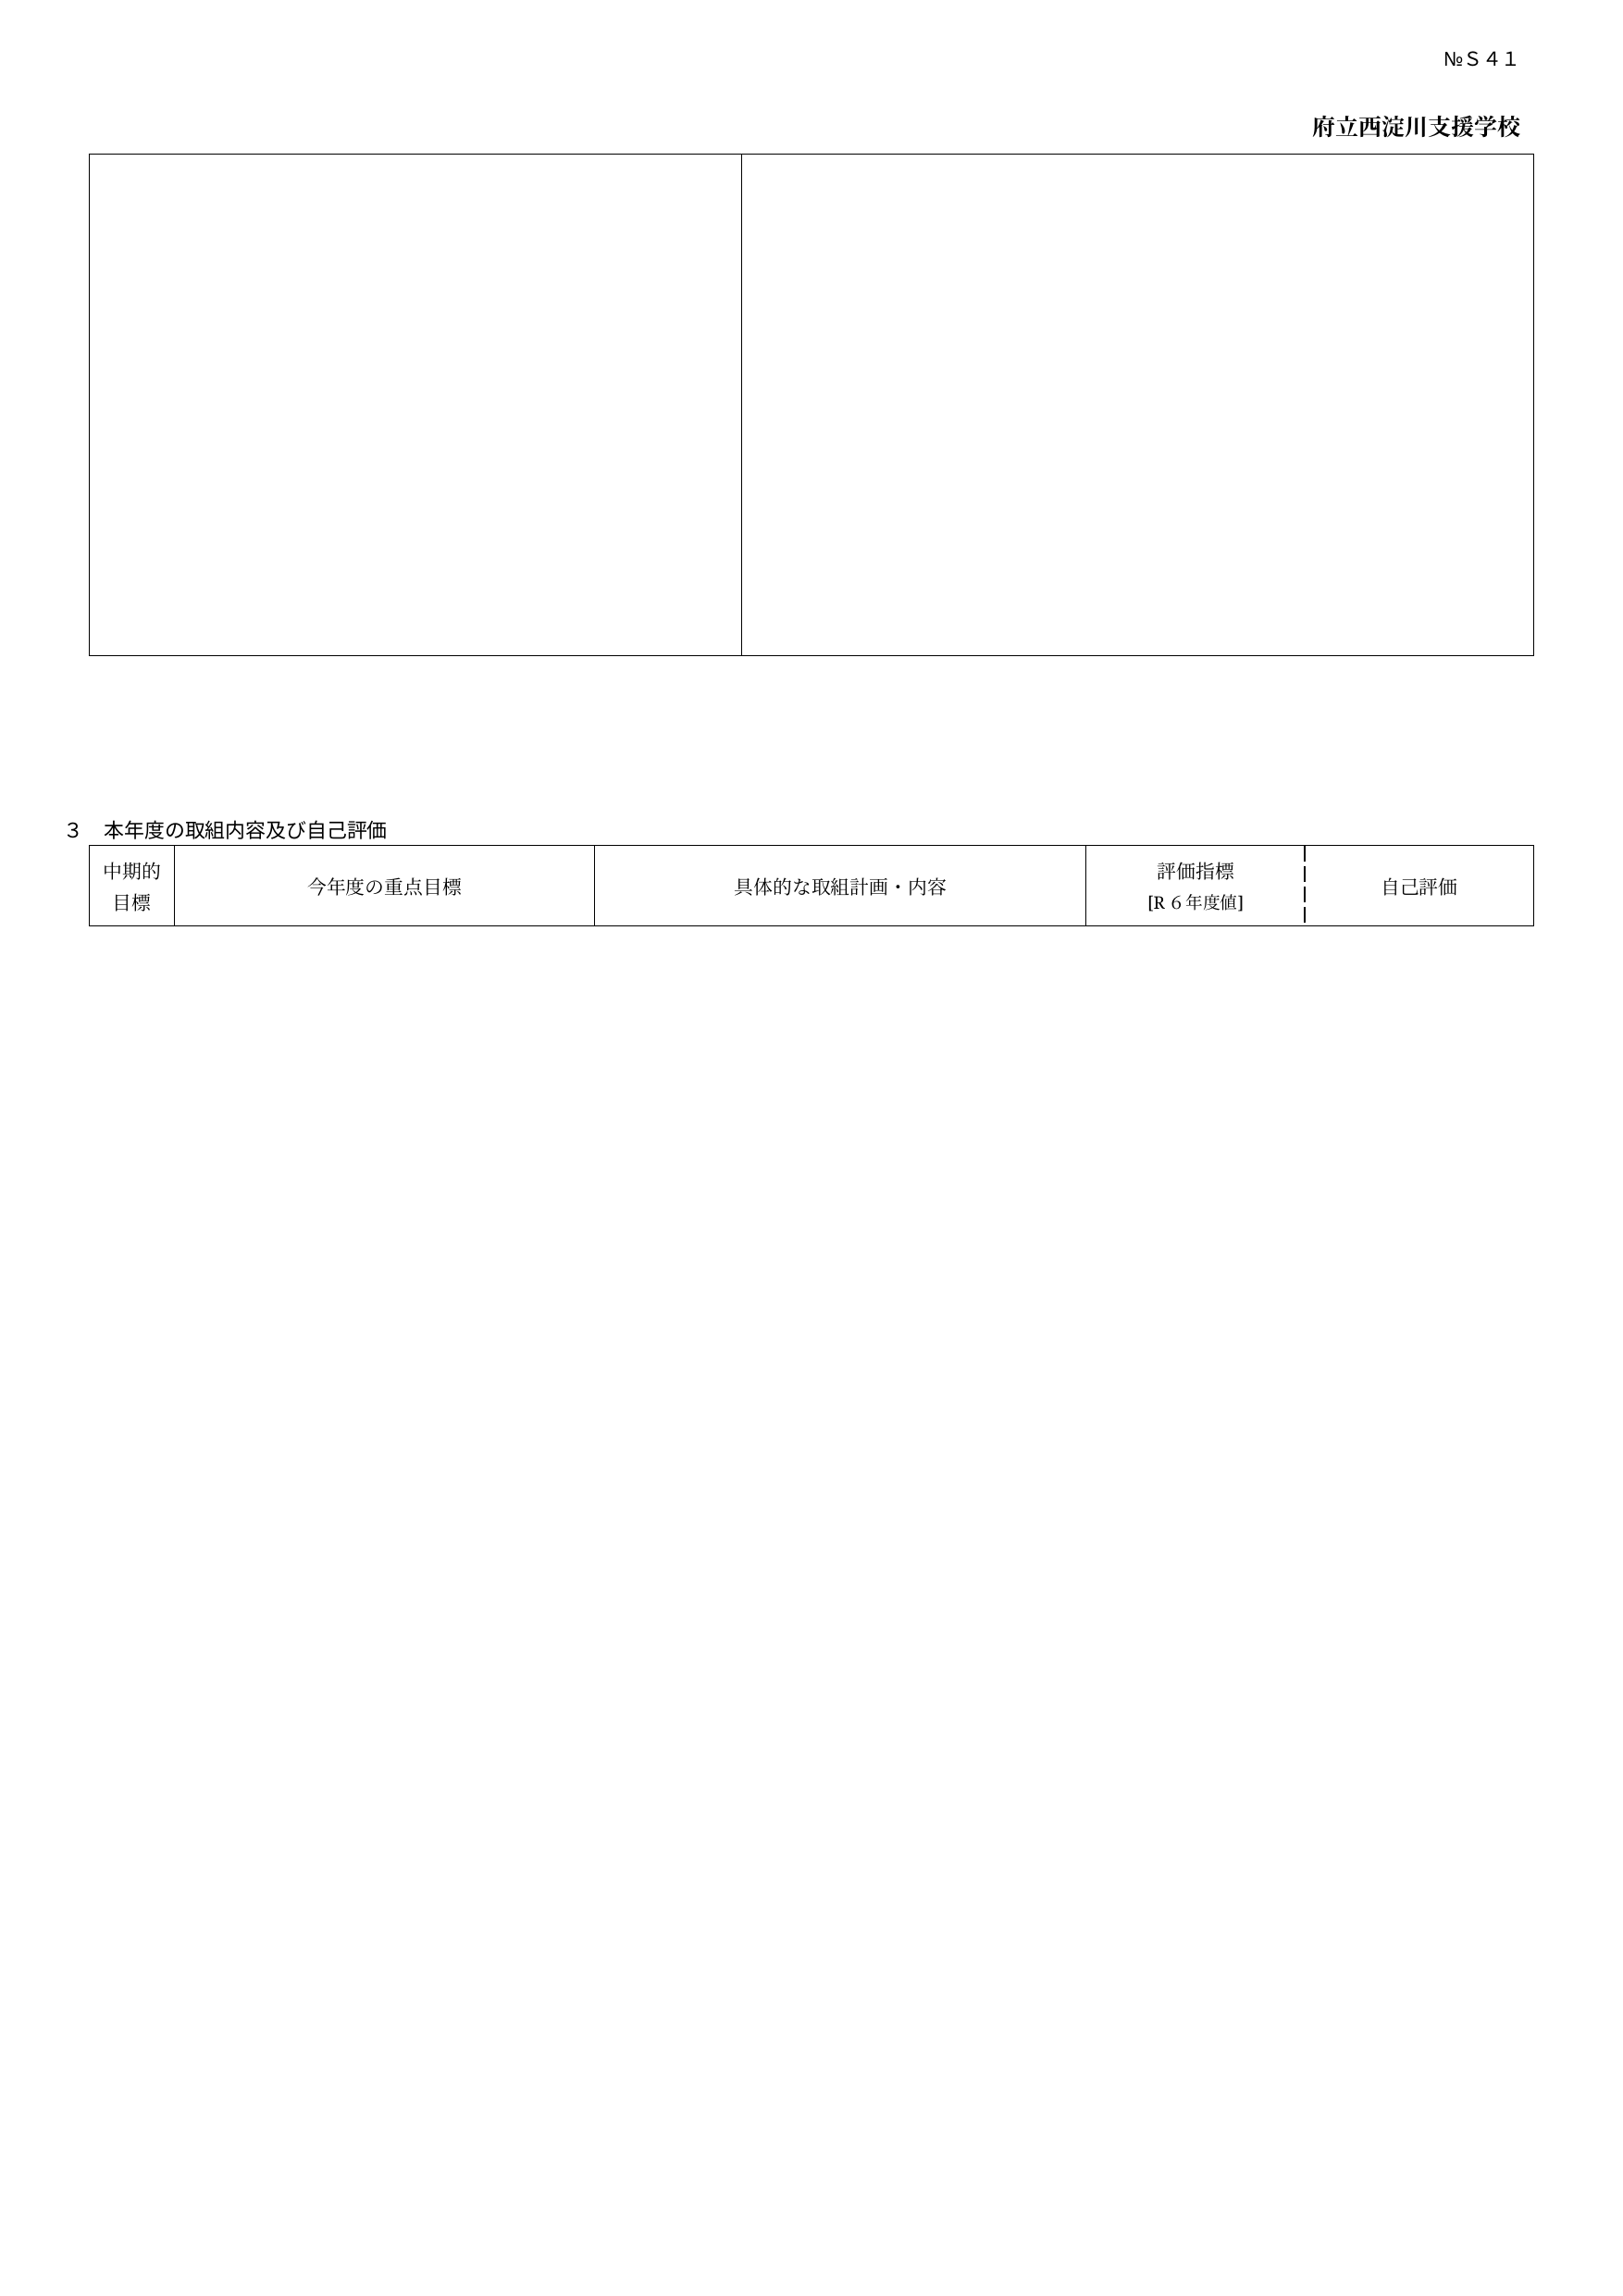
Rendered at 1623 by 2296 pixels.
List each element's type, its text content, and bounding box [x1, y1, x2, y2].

table_header 評価指標 [R６年度値] [1086, 846, 1305, 925]
table_header 自己評価 [1305, 846, 1533, 925]
table_cell [90, 155, 741, 655]
table_header 具体的な取組計画・内容 [595, 846, 1085, 925]
table_header 中期的 目標 [90, 846, 174, 925]
table_header 今年度の重点目標 [175, 846, 594, 925]
text ３ 本年度の取組内容及び自己評価 [63, 813, 1541, 845]
table_cell [742, 155, 1533, 655]
